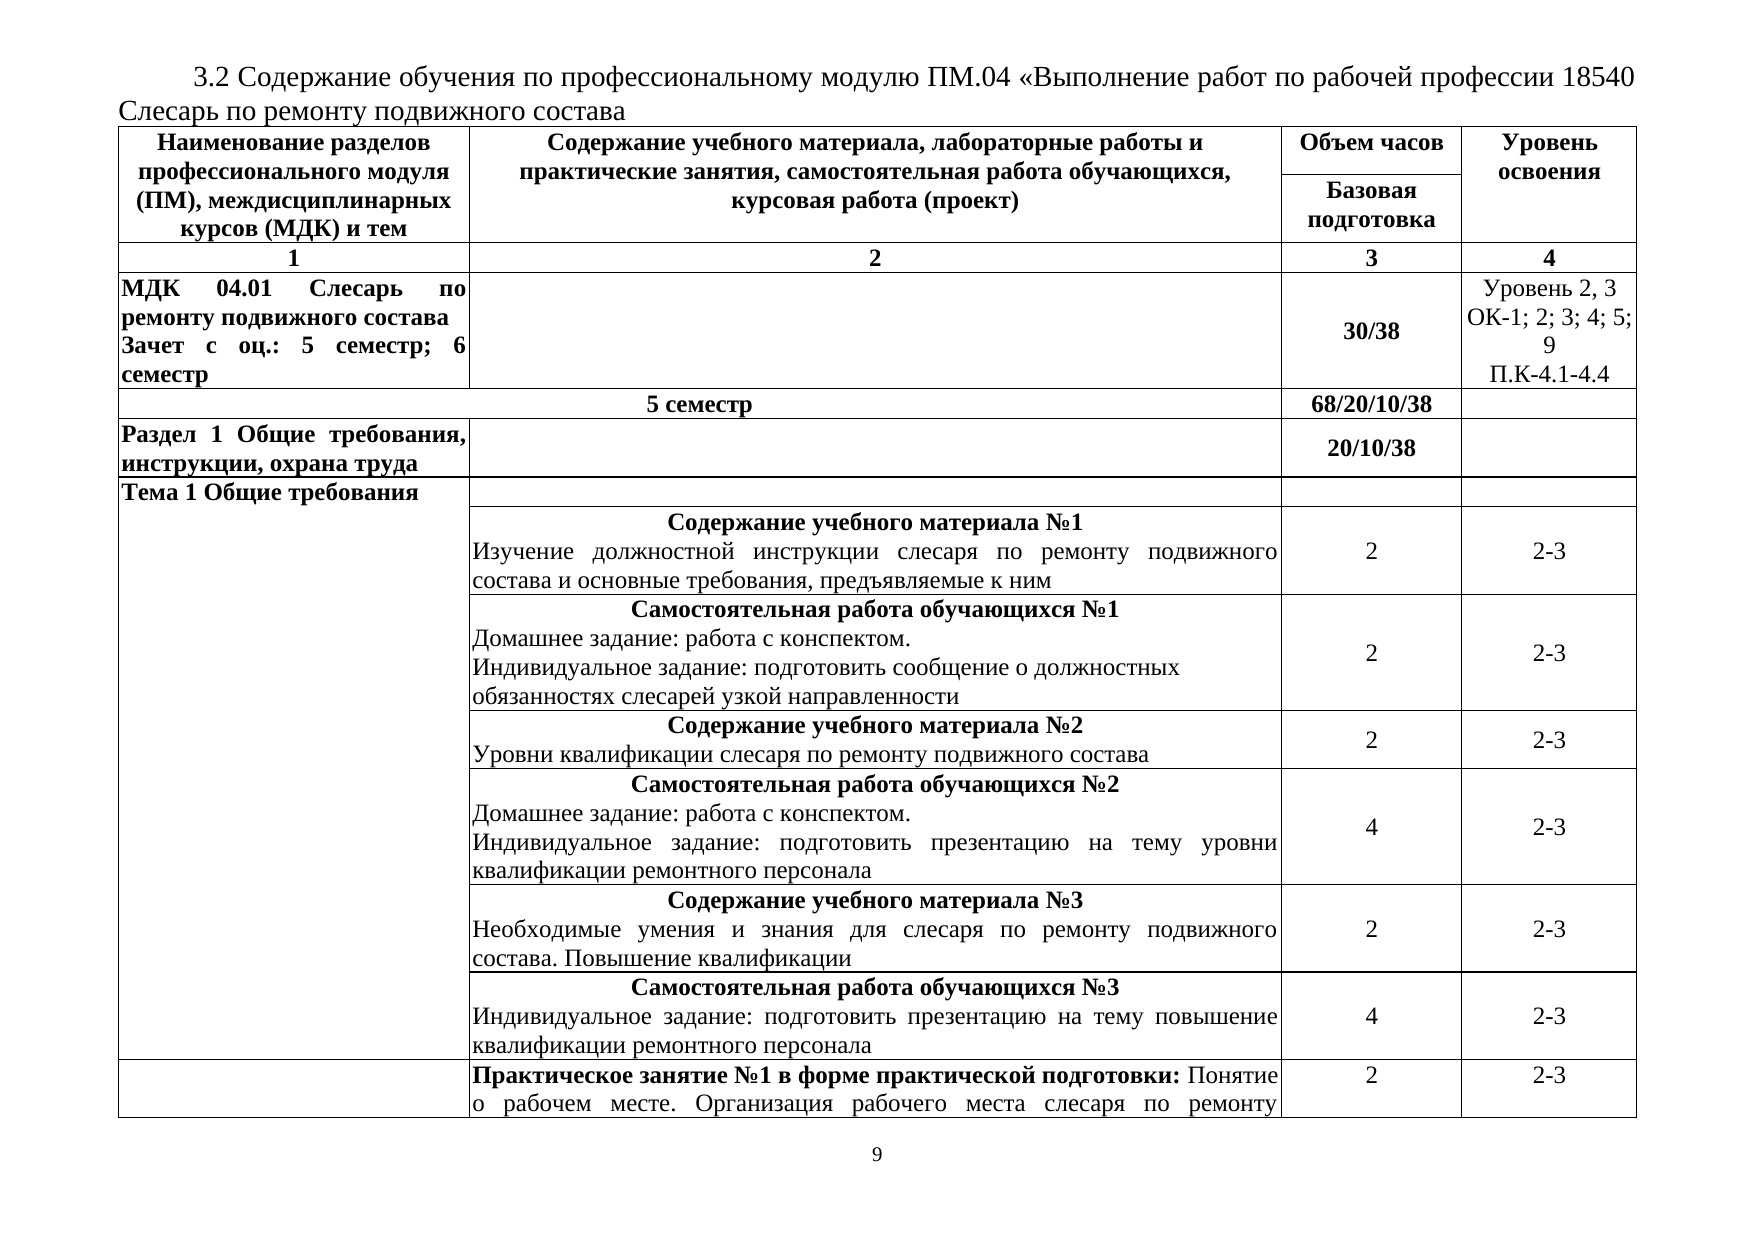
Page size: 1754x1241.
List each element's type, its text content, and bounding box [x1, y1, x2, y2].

table_cell 2-3 [1462, 507, 1636, 593]
table_header Объем часов [1282, 127, 1461, 174]
table_cell [1462, 419, 1636, 476]
table_cell 2 [1282, 507, 1461, 593]
table_cell [119, 1060, 469, 1117]
table_header Наименование разделов профессионального модуля (ПМ), междисциплинарных курсов (МДК) и тем [119, 127, 469, 242]
table_cell Базовая подготовка [1282, 175, 1461, 242]
table_cell Содержание учебного материала №2 Уровни квалификации слесаря по ремонту подвижного состава [470, 711, 1281, 768]
table_cell [1462, 478, 1636, 506]
table_cell Самостоятельная работа обучающихся №2 Домашнее задание: работа с конспектом. Индивидуальное задание: подготовить презентацию на тему уровни квалификации ремонтного персонала [470, 769, 1281, 884]
table_cell Содержание учебного материала №3 Необходимые умения и знания для слесаря по ремонту подвижного состава. Повышение квалификации [470, 885, 1281, 971]
table_cell 2-3 [1462, 769, 1636, 884]
table_cell МДК 04.01 Слесарь по ремонту подвижного состава Зачет с оц.: 5 семестр; 6 семестр [119, 273, 469, 388]
table_cell Самостоятельная работа обучающихся №3 Индивидуальное задание: подготовить презентацию на тему повышение квалификации ремонтного персонала [470, 973, 1281, 1059]
table_cell 68/20/10/38 [1282, 389, 1461, 418]
table_header Содержание учебного материала, лабораторные работы и практические занятия, самостоятельная работа обучающихся, курсовая работа (проект) [470, 127, 1281, 242]
table_cell 2 [1282, 711, 1461, 768]
text 3.2 Содержание обучения по профессиональному модулю ПМ.04 «Выполнение работ по рабочей профессии 18540 Слесарь по ремонту подвижного состава [118, 59, 1636, 126]
table_cell Уровень 2, 3 ОК-1; 2; 3; 4; 5; 9 П.К-4.1-4.4 [1462, 273, 1636, 388]
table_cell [470, 1060, 1281, 1117]
table_cell Тема 1 Общие требования [119, 478, 469, 1059]
table_cell 3 [1282, 243, 1461, 272]
table_cell 2 [470, 243, 1281, 272]
table_cell 2-3 [1462, 885, 1636, 971]
table_cell 30/38 [1282, 273, 1461, 388]
table_cell 2 [1282, 595, 1461, 709]
table_cell 4 [1282, 769, 1461, 884]
table_cell 20/10/38 [1282, 419, 1461, 476]
table_cell 2 [1282, 885, 1461, 971]
table_cell [470, 478, 1281, 506]
table_cell 5 семестр [119, 389, 1281, 418]
table_cell [470, 273, 1281, 388]
table_cell Раздел 1 Общие требования, инструкции, охрана труда [119, 419, 469, 476]
table_cell Содержание учебного материала №1 Изучение должностной инструкции слесаря по ремонту подвижного состава и основные требования, предъявляемые к ним [470, 507, 1281, 593]
table_cell [1462, 389, 1636, 418]
table_cell 2-3 [1462, 973, 1636, 1059]
table_cell [470, 419, 1281, 476]
table_header Уровень освоения [1462, 127, 1636, 242]
table_cell 2-3 [1462, 595, 1636, 709]
table_cell [1282, 478, 1461, 506]
table_cell 2 [1282, 1060, 1461, 1117]
table_cell 2-3 [1462, 711, 1636, 768]
table_cell 1 [119, 243, 469, 272]
table_cell 4 [1282, 973, 1461, 1059]
table_cell Самостоятельная работа обучающихся №1 Домашнее задание: работа с конспектом. Индивидуальное задание: подготовить сообщение о должностных обязанностях слесарей узкой направленности [470, 595, 1281, 709]
table_cell 4 [1462, 243, 1636, 272]
table_cell 2-3 [1462, 1060, 1636, 1117]
